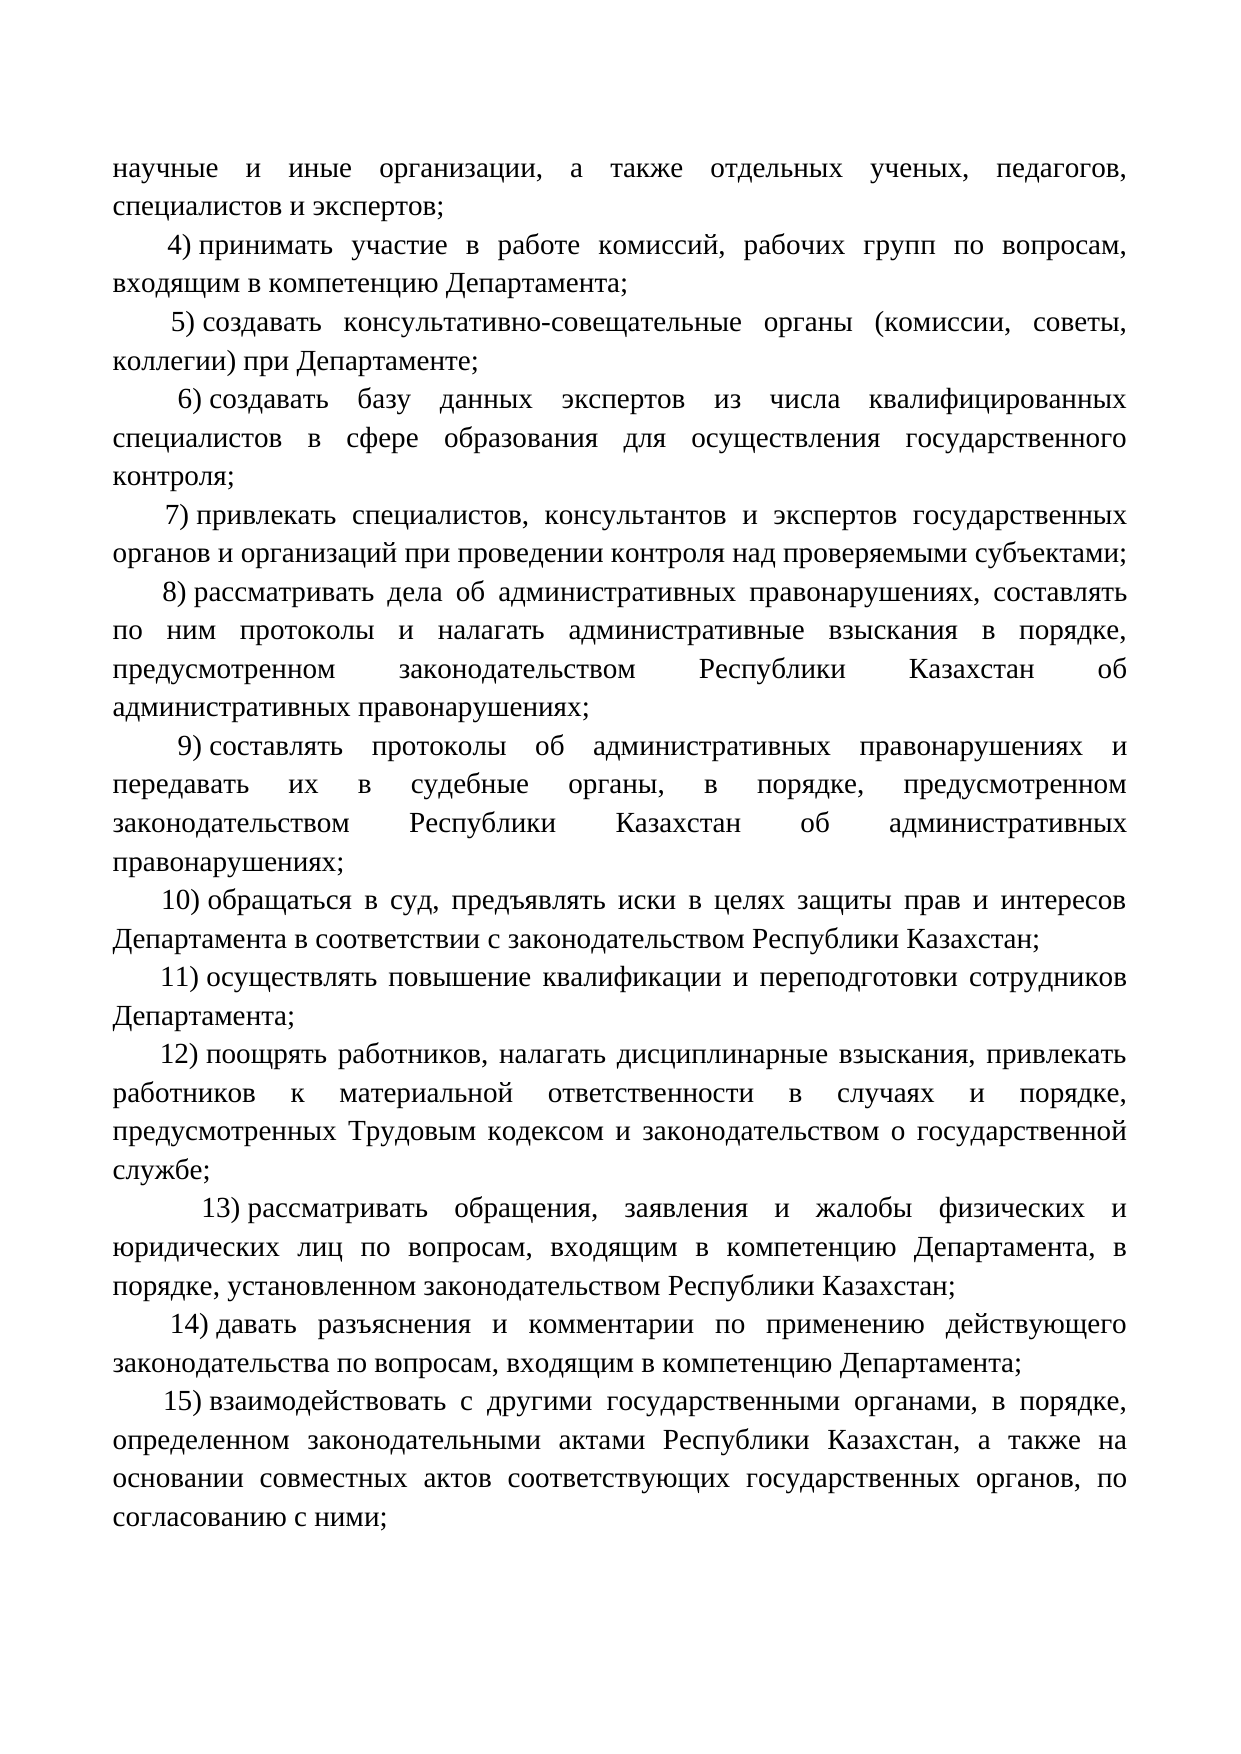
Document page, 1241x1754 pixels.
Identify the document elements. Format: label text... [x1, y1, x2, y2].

text 14) давать разъяснения и комментарии по применению действующего законодательства по вопросам, входящим в компетенцию Департамента; [112, 1306, 1128, 1378]
text 13) рассматривать обращения, заявления и жалобы физических и юридических лиц по вопросам, входящим в компетенцию Департамента, в порядке, установленном законодательством Республики Казахстан; [112, 1191, 1128, 1301]
text 10) обращаться в суд, предъявлять иски в целях защиты прав и интересов Департамента в соответствии с законодательством Республики Казахстан; [112, 882, 1128, 954]
text 7) привлекать специалистов, консультантов и экспертов государственных органов и организаций при проведении контроля над проверяемыми субъектами; [112, 497, 1128, 569]
text 4) принимать участие в работе комиссий, рабочих групп по вопросам, входящим в компетенцию Департамента; [112, 227, 1128, 299]
text 11) осуществлять повышение квалификации и переподготовки сотрудников Департамента; [112, 959, 1128, 1031]
text 6) создавать базу данных экспертов из числа квалифицированных специалистов в сфере образования для осуществления государственного контроля; [112, 381, 1128, 492]
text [112, 150, 1128, 222]
text 12) поощрять работников, налагать дисциплинарные взыскания, привлекать работников к материальной ответственности в случаях и порядке, предусмотренных Трудовым кодексом и законодательством о государственной службе; [112, 1036, 1128, 1186]
text 15) взаимодействовать с другими государственными органами, в порядке, определенном законодательными актами Республики Казахстан, а также на основании совместных актов соответствующих государственных органов, по согласованию с ними; [112, 1383, 1128, 1532]
text 9) составлять протоколы об административных правонарушениях и передавать их в судебные органы, в порядке, предусмотренном законодательством Республики Казахстан об административных правонарушениях; [112, 728, 1128, 877]
text 8) рассматривать дела об административных правонарушениях, составлять по ним протоколы и налагать административные взыскания в порядке, предусмотренном законодательством Республики Казахстан об административных правонарушениях; [112, 574, 1128, 723]
text 5) создавать консультативно-совещательные органы (комиссии, советы, коллегии) при Департаменте; [112, 304, 1128, 376]
